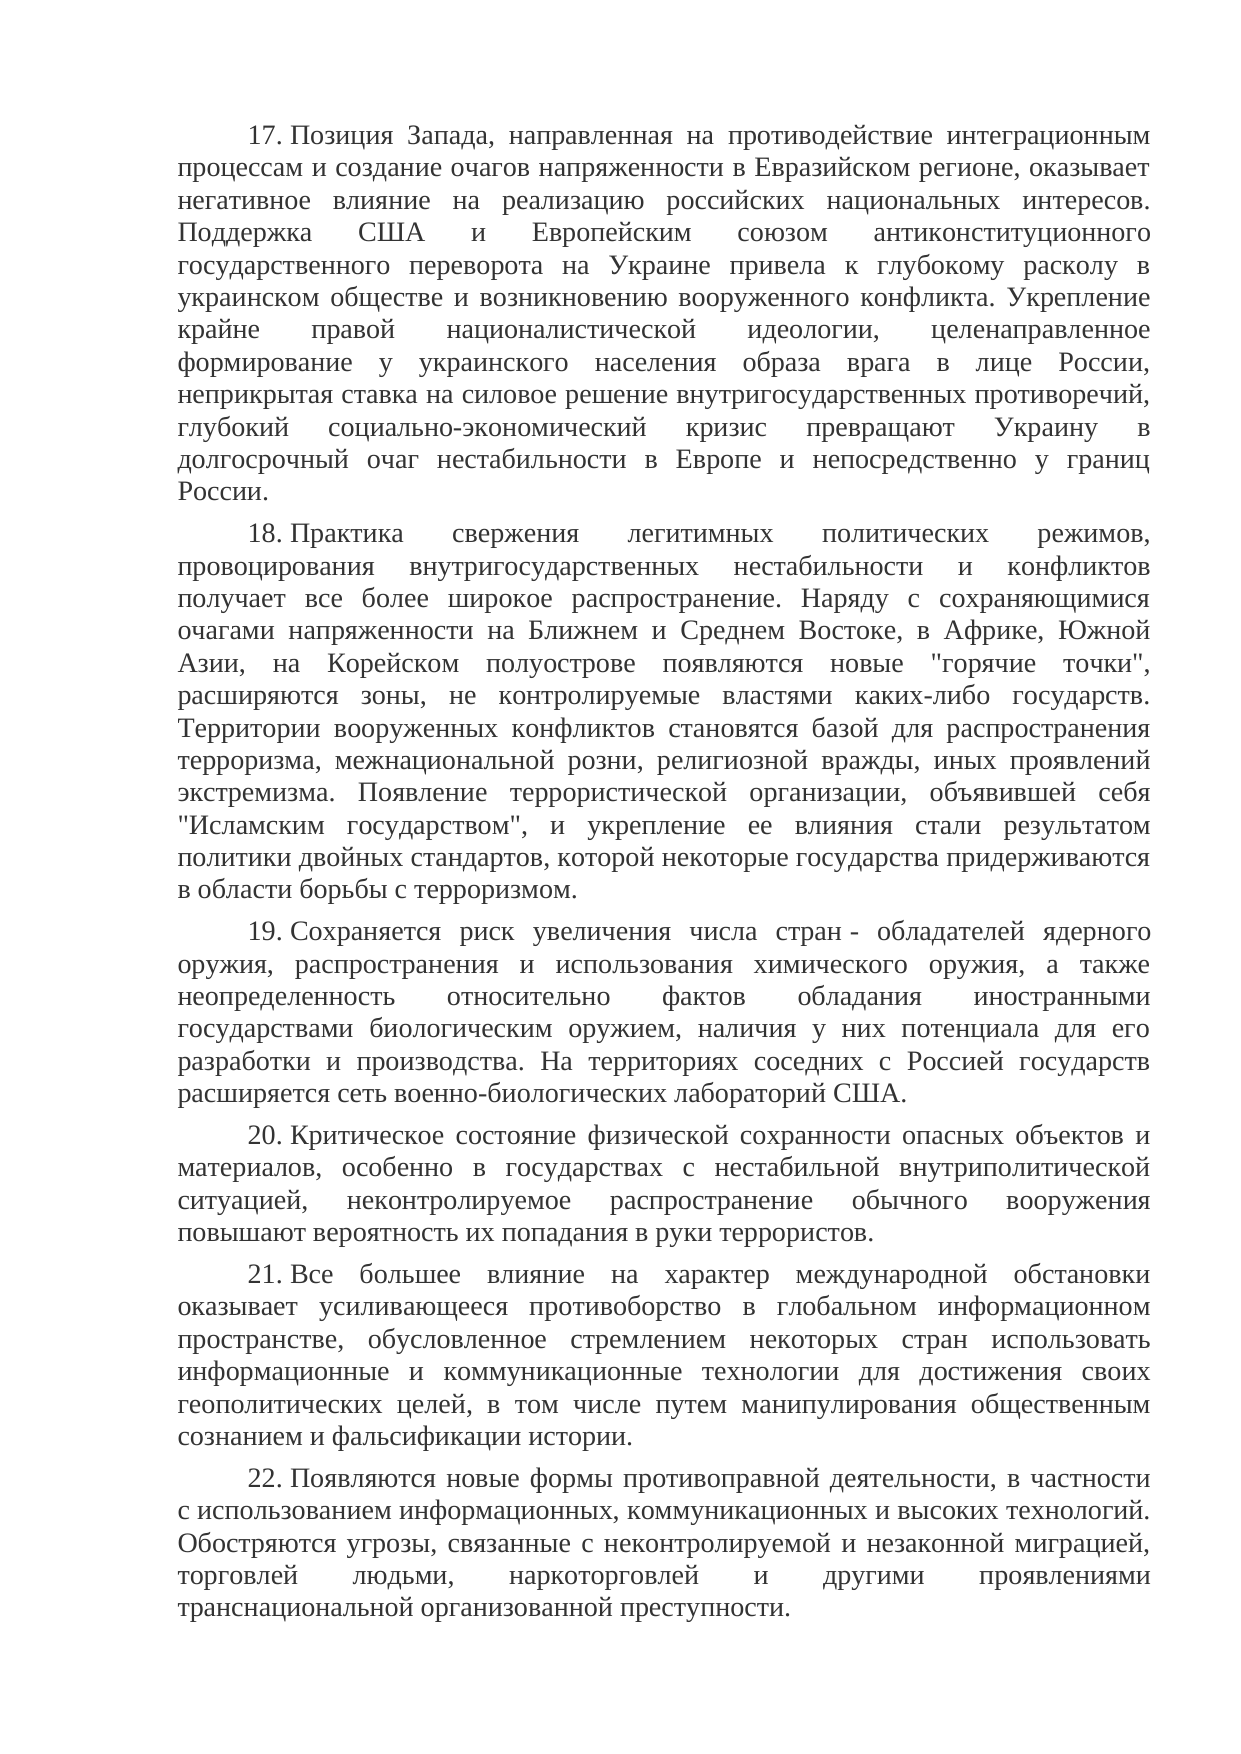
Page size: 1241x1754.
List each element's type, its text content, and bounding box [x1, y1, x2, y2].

text 17. Позиция Запада, направленная на противодействие интеграционным процессам и создание очагов напряженности в Евразийском регионе, оказывает негативное влияние на реализацию российских национальных интересов. Поддержка США и Европейским союзом антиконституционного государственного переворота на Украине привела к глубокому расколу в украинском обществе и возникновению вооруженного конфликта. Укрепление крайне правой националистической идеологии, целенаправленное формирование у украинского населения образа врага в лице России, неприкрытая ставка на силовое решение внутригосударственных противоречий, глубокий социально-экономический кризис превращают Украину в долгосрочный очаг нестабильности в Европе и непосредственно у границ России. [177, 118, 1152, 507]
text 21. Все большее влияние на характер международной обстановки оказывает усиливающееся противоборство в глобальном информационном пространстве, обусловленное стремлением некоторых стран использовать информационные и коммуникационные технологии для достижения своих геополитических целей, в том числе путем манипулирования общественным сознанием и фальсификации истории. [177, 1257, 1152, 1451]
text 18. Практика свержения легитимных политических режимов, провоцирования внутригосударственных нестабильности и конфликтов получает все более широкое распространение. Наряду с сохраняющимися очагами напряженности на Ближнем и Среднем Востоке, в Африке, Южной Азии, на Корейском полуострове появляются новые "горячие точки", расширяются зоны, не контролируемые властями каких-либо государств. Территории вооруженных конфликтов становятся базой для распространения терроризма, межнациональной розни, религиозной вражды, иных проявлений экстремизма. Появление террористической организации, объявившей себя "Исламским государством", и укрепление ее влияния стали результатом политики двойных стандартов, которой некоторые государства придерживаются в области борьбы с терроризмом. [177, 516, 1152, 905]
text 22. Появляются новые формы противоправной деятельности, в частности с использованием информационных, коммуникационных и высоких технологий. Обостряются угрозы, связанные с неконтролируемой и незаконной миграцией, торговлей людьми, наркоторговлей и другими проявлениями транснациональной организованной преступности. [177, 1461, 1152, 1623]
text 19. Сохраняется риск увеличения числа стран - обладателей ядерного оружия, распространения и использования химического оружия, а также неопределенность относительно фактов обладания иностранными государствами биологическим оружием, наличия у них потенциала для его разработки и производства. На территориях соседних с Россией государств расширяется сеть военно-биологических лабораторий США. [177, 914, 1152, 1109]
text 20. Критическое состояние физической сохранности опасных объектов и материалов, особенно в государствах с нестабильной внутриполитической ситуацией, неконтролируемое распространение обычного вооружения повышают вероятность их попадания в руки террористов. [177, 1118, 1152, 1248]
